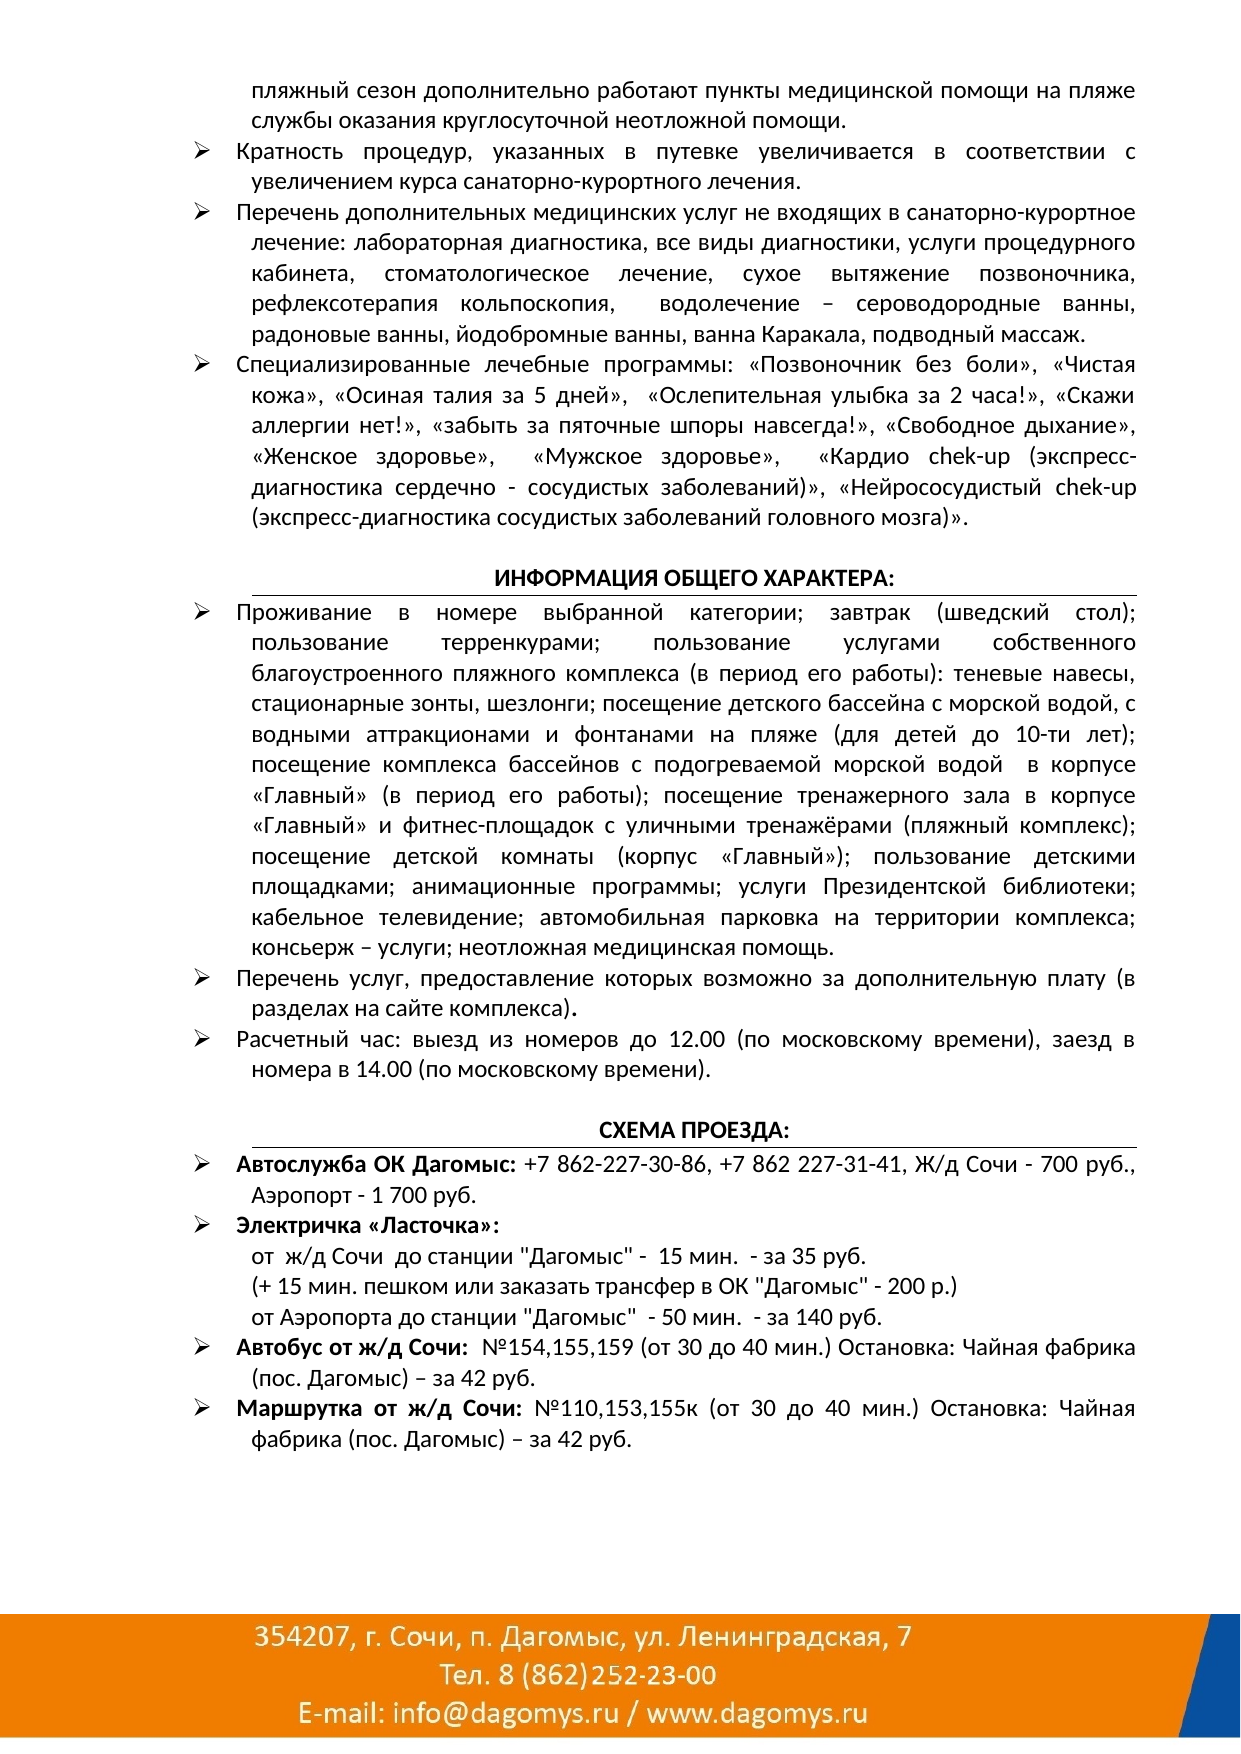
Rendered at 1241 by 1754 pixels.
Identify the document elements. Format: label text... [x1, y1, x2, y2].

text от ж/д Сочи до станции "Дагомыс" - 15 мин. - за 35 руб. [251, 1240, 1137, 1270]
list Расчетный час: выезд из номеров до 12.00 (по московскому времени), заезд в номера в 14.00 (по московскому времени). [192, 1023, 1137, 1084]
list Перечень услуг, предоставление которых возможно за дополнительную плату (в разделах на сайте комплекса). [192, 962, 1137, 1023]
text (+ 15 мин. пешком или заказать трансфер в ОК "Дагомыс" - 200 р.) [251, 1270, 1137, 1301]
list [192, 74, 1137, 135]
picture [0, 1614, 1241, 1754]
text от Аэропорта до станции "Дагомыс" - 50 мин. - за 140 руб. [251, 1301, 1137, 1331]
list Перечень дополнительных медицинских услуг не входящих в санаторно-курортное лечение: лабораторная диагностика, все виды диагностики, услуги процедурного кабинета, стоматологическое лечение, сухое вытяжение позвоночника, рефлексотерапия кольпоскопия, водолечение – сероводородные ванны, радоновые ванны, йодобромные ванны, ванна Каракала, подводный массаж. [192, 196, 1137, 348]
list Специализированные лечебные программы: «Позвоночник без боли», «Чистая кожа», «Осиная талия за 5 дней», «Ослепительная улыбка за 2 часа!», «Скажи аллергии нет!», «забыть за пяточные шпоры навсегда!», «Свободное дыхание», «Женское здоровье», «Мужское здоровье», «Кардио chek-up (экспресс-диагностика сердечно - сосудистых заболеваний)», «Нейрососудистый chek-up (экспресс-диагностика сосудистых заболеваний головного мозга)». [192, 348, 1137, 532]
text ИНФОРМАЦИЯ ОБЩЕГО ХАРАКТЕРА: [252, 562, 1137, 595]
list Автослужба ОК Дагомыс: +7 862-227-30-86, +7 862 227-31-41, Ж/д Сочи - 700 руб., Аэропорт - 1 700 руб. [192, 1148, 1137, 1209]
list Маршрутка от ж/д Сочи: №110,153,155к (от 30 до 40 мин.) Остановка: Чайная фабрика (пос. Дагомыс) – за 42 руб. [192, 1392, 1137, 1453]
text СХЕМА ПРОЕЗДА: [252, 1115, 1137, 1147]
list Проживание в номере выбранной категории; завтрак (шведский стол); пользование терренкурами; пользование услугами собственного благоустроенного пляжного комплекса (в период его работы): теневые навесы, стационарные зонты, шезлонги; посещение детского бассейна с морской водой, с водными аттракционами и фонтанами на пляже (для детей до 10-ти лет); посещение комплекса бассейнов с подогреваемой морской водой в корпусе «Главный» (в период его работы); посещение тренажерного зала в корпусе «Главный» и фитнес-площадок с уличными тренажёрами (пляжный комплекс); посещение детской комнаты (корпус «Главный»); пользование детскими площадками; анимационные программы; услуги Президентской библиотеки; кабельное телевидение; автомобильная парковка на территории комплекса; консьерж – услуги; неотложная медицинская помощь. [192, 596, 1137, 962]
list Кратность процедур, указанных в путевке увеличивается в соответствии с увеличением курса санаторно-курортного лечения. [192, 135, 1137, 196]
list Автобус от ж/д Сочи: №154,155,159 (от 30 до 40 мин.) Остановка: Чайная фабрика (пос. Дагомыс) – за 42 руб. [192, 1331, 1137, 1392]
list Электричка «Ласточка»: [192, 1209, 1137, 1240]
